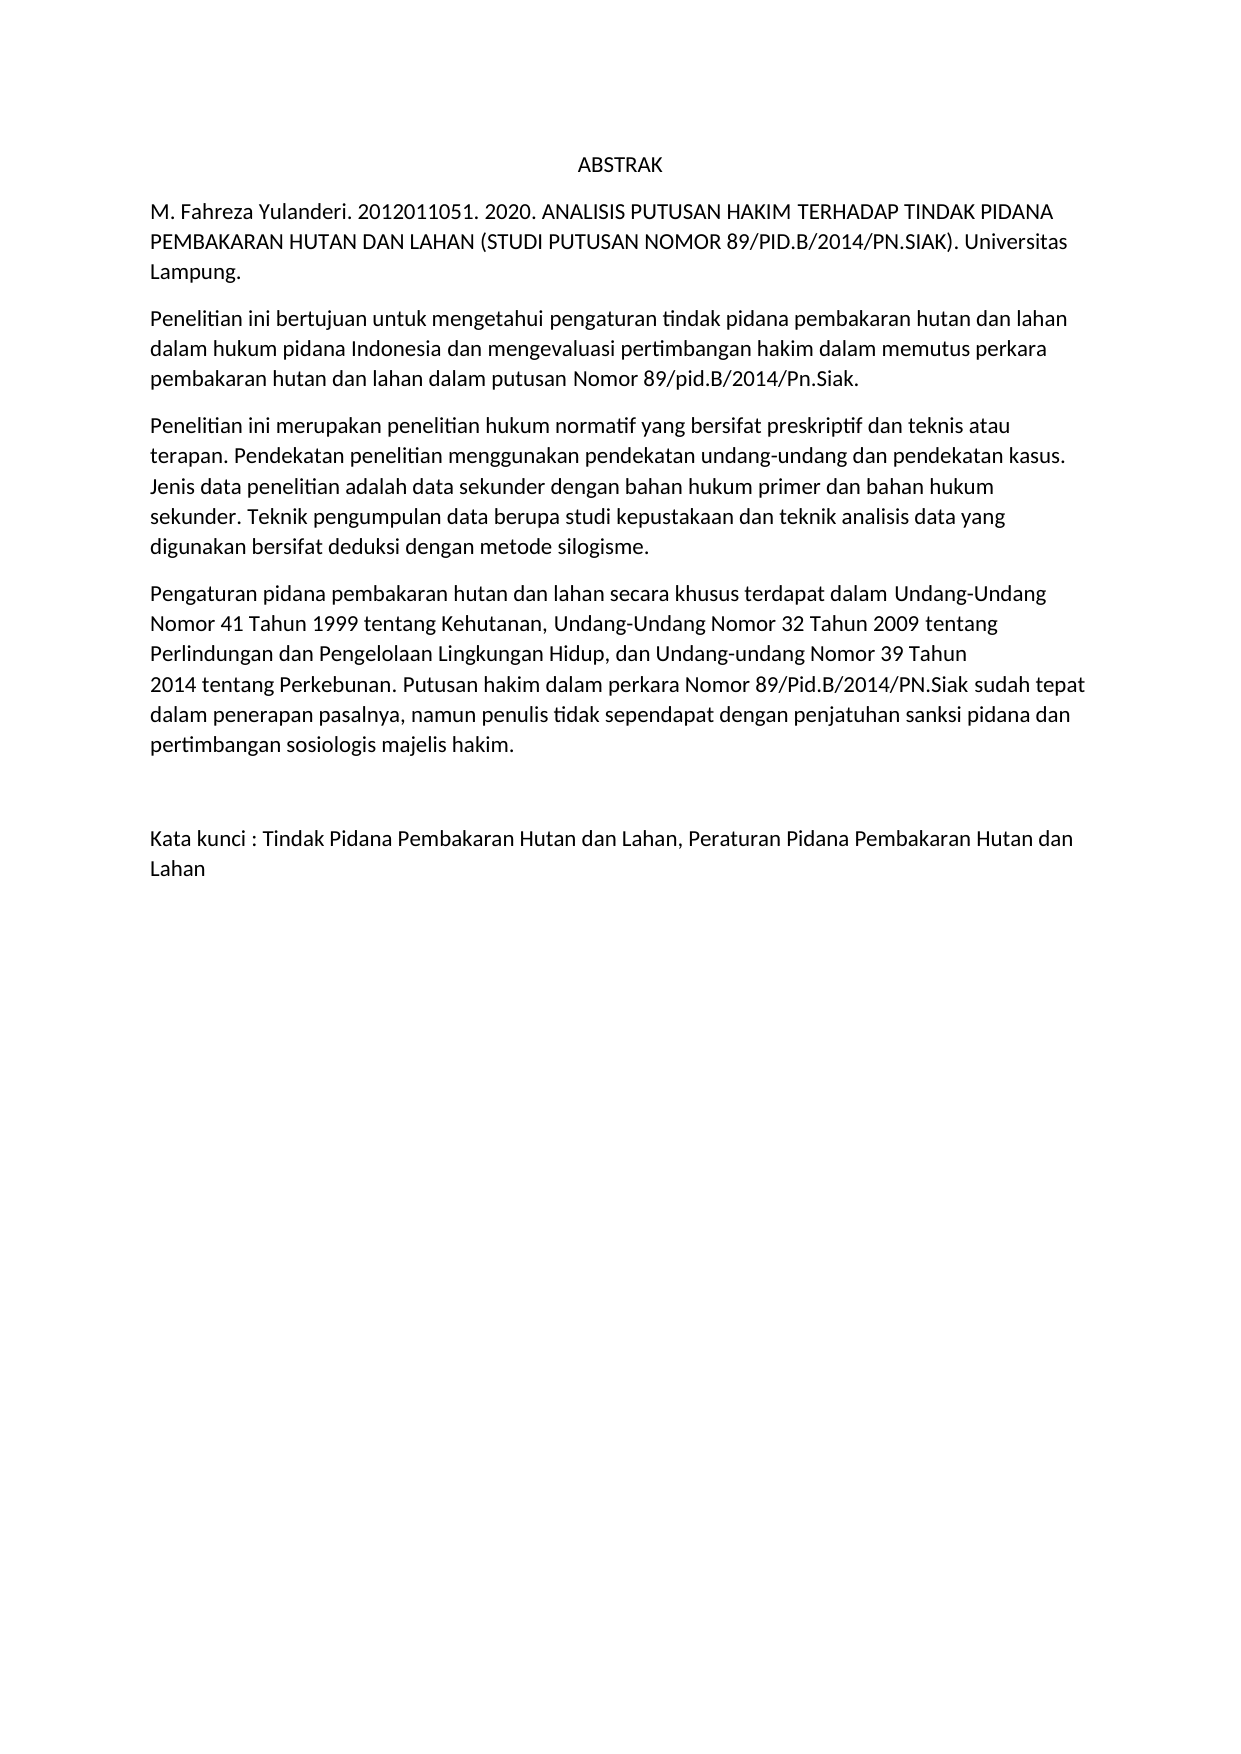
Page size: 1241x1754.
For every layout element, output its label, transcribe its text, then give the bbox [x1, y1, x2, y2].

text M. Fahreza Yulanderi. 2012011051. 2020. ANALISIS PUTUSAN HAKIM TERHADAP TINDAK PIDANA PEMBAKARAN HUTAN DAN LAHAN (STUDI PUTUSAN NOMOR 89/PID.B/2014/PN.SIAK). Universitas Lampung. [150, 197, 1090, 285]
text Penelitian ini bertujuan untuk mengetahui pengaturan tindak pidana pembakaran hutan dan lahan dalam hukum pidana Indonesia dan mengevaluasi pertimbangan hakim dalam memutus perkara pembakaran hutan dan lahan dalam putusan Nomor 89/pid.B/2014/Pn.Siak. [150, 304, 1090, 393]
text Kata kunci : Tindak Pidana Pembakaran Hutan dan Lahan, Peraturan Pidana Pembakaran Hutan dan Lahan [150, 824, 1090, 882]
text Pengaturan pidana pembakaran hutan dan lahan secara khusus terdapat dalam Undang-Undang Nomor 41 Tahun 1999 tentang Kehutanan, Undang-Undang Nomor 32 Tahun 2009 tentang Perlindungan dan Pengelolaan Lingkungan Hidup, dan Undang-undang Nomor 39 Tahun 2014 tentang Perkebunan. Putusan hakim dalam perkara Nomor 89/Pid.B/2014/PN.Siak sudah tepat dalam penerapan pasalnya, namun penulis tidak sependapat dengan penjatuhan sanksi pidana dan pertimbangan sosiologis majelis hakim. [150, 579, 1090, 758]
text ABSTRAK [150, 150, 1090, 178]
text Penelitian ini merupakan penelitian hukum normatif yang bersifat preskriptif dan teknis atau terapan. Pendekatan penelitian menggunakan pendekatan undang-undang dan pendekatan kasus. Jenis data penelitian adalah data sekunder dengan bahan hukum primer dan bahan hukum sekunder. Teknik pengumpulan data berupa studi kepustakaan dan teknik analisis data yang digunakan bersifat deduksi dengan metode silogisme. [150, 411, 1090, 560]
